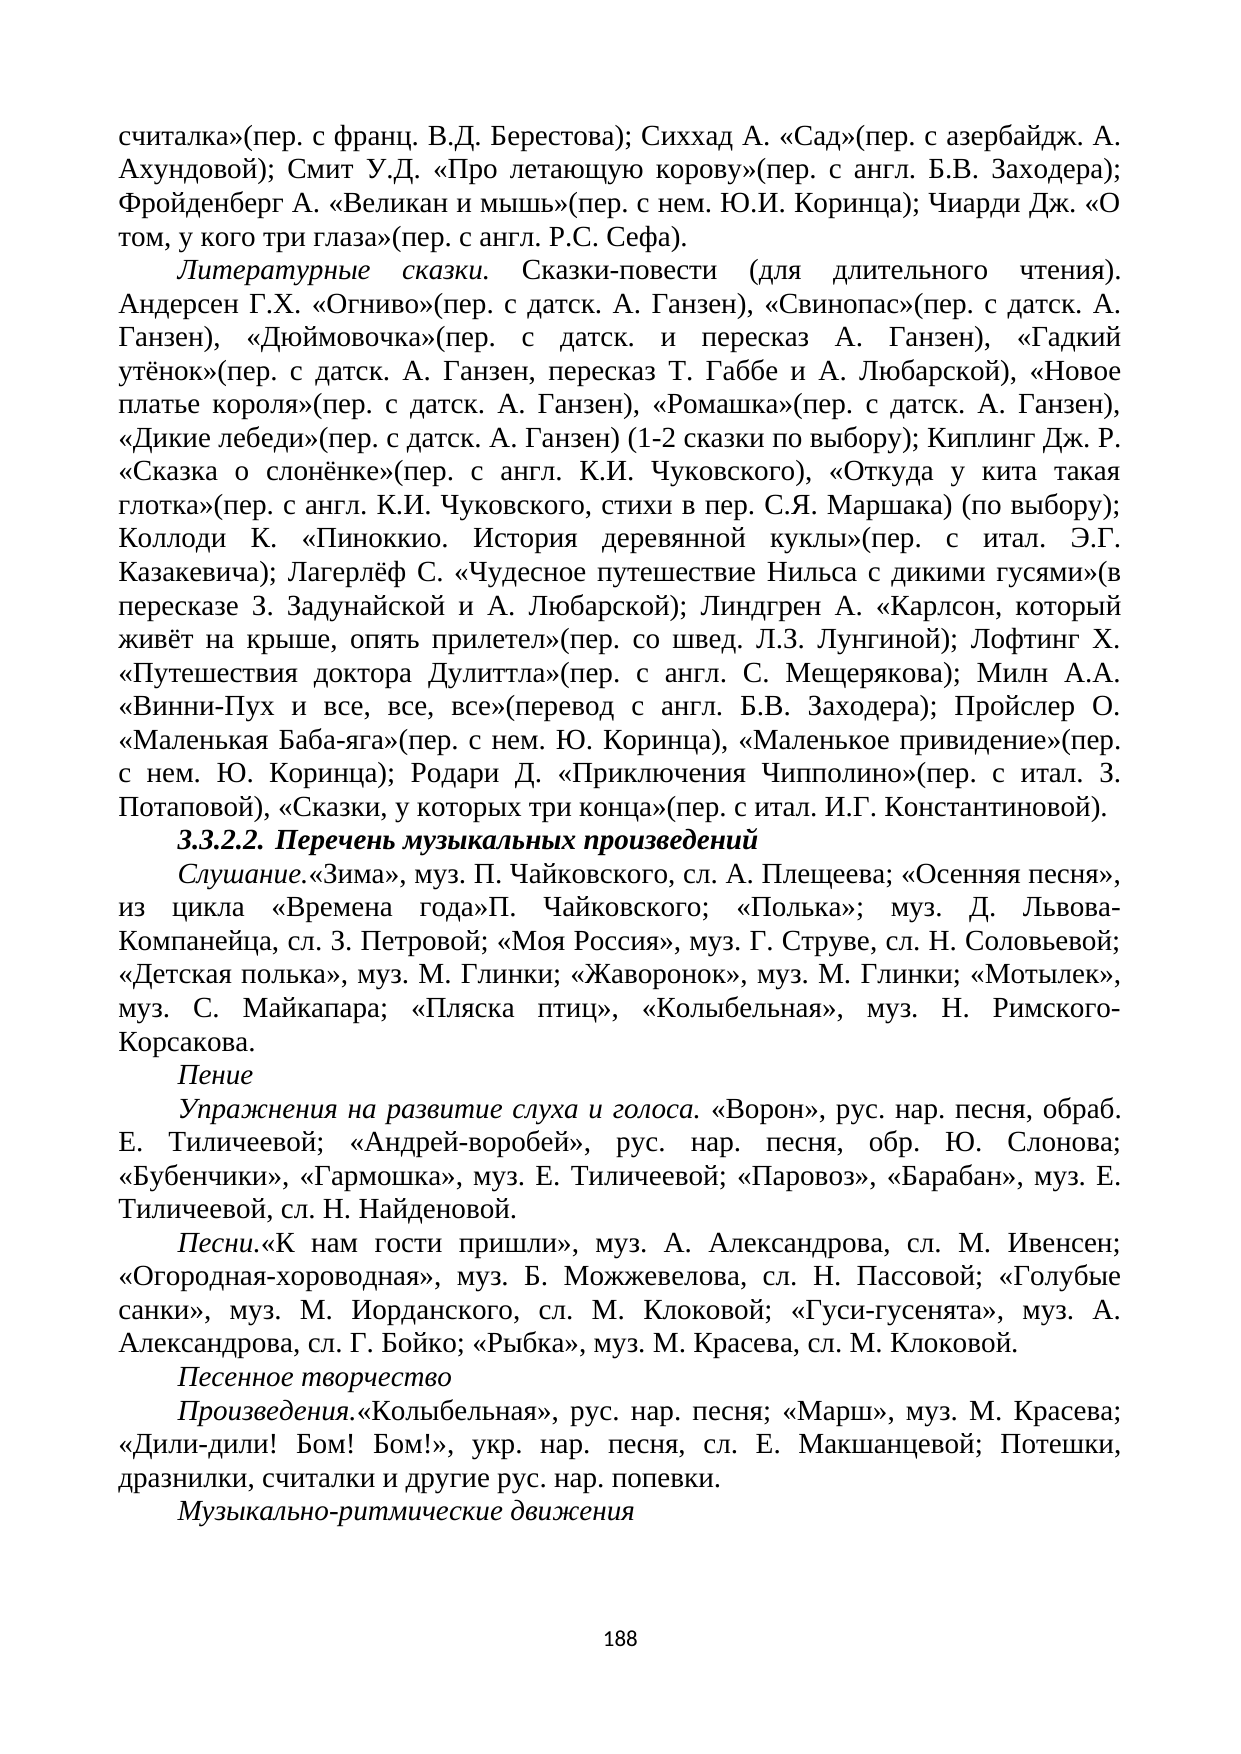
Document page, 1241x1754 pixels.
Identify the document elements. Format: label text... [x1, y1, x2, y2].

text Песенное творчество [118, 1359, 1122, 1393]
text Пение [118, 1057, 1122, 1091]
text Упражнения на развитие слуха и голоса. «Ворон», рус. нар. песня, обраб. Е. Тиличеевой; «Андрей-воробей», рус. нар. песня, обр. Ю. Слонова; «Бубенчики», «Гармошка», муз. Е. Тиличеевой; «Паровоз», «Барабан», муз. Е. Тиличеевой, сл. Н. Найденовой. [118, 1091, 1122, 1225]
text Музыкально-ритмические движения [118, 1493, 1122, 1527]
text 3.3.2.2. Перечень музыкальных произведений [118, 822, 1122, 856]
text Литературные сказки. Сказки-повести (для длительного чтения). Андерсен Г.Х. «Огниво»(пер. с датск. А. Ганзен), «Свинопас»(пер. с датск. А. Ганзен), «Дюймовочка»(пер. с датск. и пересказ А. Ганзен), «Гадкий утёнок»(пер. с датск. А. Ганзен, пересказ Т. Габбе и А. Любарской), «Новое платье короля»(пер. с датск. А. Ганзен), «Ромашка»(пер. с датск. А. Ганзен), «Дикие лебеди»(пер. с датск. А. Ганзен) (1-2 сказки по выбору); Киплинг Дж. Р. «Сказка о слонёнке»(пер. с англ. К.И. Чуковского), «Откуда у кита такая глотка»(пер. с англ. К.И. Чуковского, стихи в пер. С.Я. Маршака) (по выбору); Коллоди К. «Пиноккио. История деревянной куклы»(пер. с итал. Э.Г. Казакевича); Лагерлёф С. «Чудесное путешествие Нильса с дикими гусями»(в пересказе З. Задунайской и А. Любарской); Линдгрен А. «Карлсон, который живёт на крыше, опять прилетел»(пер. со швед. Л.З. Лунгиной); Лофтинг X. «Путешествия доктора Дулиттла»(пер. с англ. С. Мещерякова); Милн А.А. «Винни-Пух и все, все, все»(перевод с англ. Б.В. Заходера); Пройслер О. «Маленькая Баба-яга»(пер. с нем. Ю. Коринца), «Маленькое привидение»(пер. с нем. Ю. Коринца); Родари Д. «Приключения Чипполино»(пер. с итал. З. Потаповой), «Сказки, у которых три конца»(пер. с итал. И.Г. Константиновой). [118, 252, 1122, 822]
text Слушание.«Зима», муз. П. Чайковского, сл. А. Плещеева; «Осенняя песня», из цикла «Времена года»П. Чайковского; «Полька»; муз. Д. Львова-Компанейца, сл. З. Петровой; «Моя Россия», муз. Г. Струве, сл. Н. Соловьевой; «Детская полька», муз. М. Глинки; «Жаворонок», муз. М. Глинки; «Мотылек», муз. С. Майкапара; «Пляска птиц», «Колыбельная», муз. Н. Римского-Корсакова. [118, 856, 1122, 1057]
text Произведения.«Колыбельная», рус. нар. песня; «Марш», муз. М. Красева; «Дили-дили! Бом! Бом!», укр. нар. песня, сл. Е. Макшанцевой; Потешки, дразнилки, считалки и другие рус. нар. попевки. [118, 1393, 1122, 1493]
text Песни.«К нам гости пришли», муз. А. Александрова, сл. М. Ивенсен; «Огородная-хороводная», муз. Б. Можжевелова, сл. Н. Пассовой; «Голубые санки», муз. М. Иорданского, сл. М. Клоковой; «Гуси-гусенята», муз. А. Александрова, сл. Г. Бойко; «Рыбка», муз. М. Красева, сл. М. Клоковой. [118, 1225, 1122, 1359]
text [118, 118, 1122, 252]
